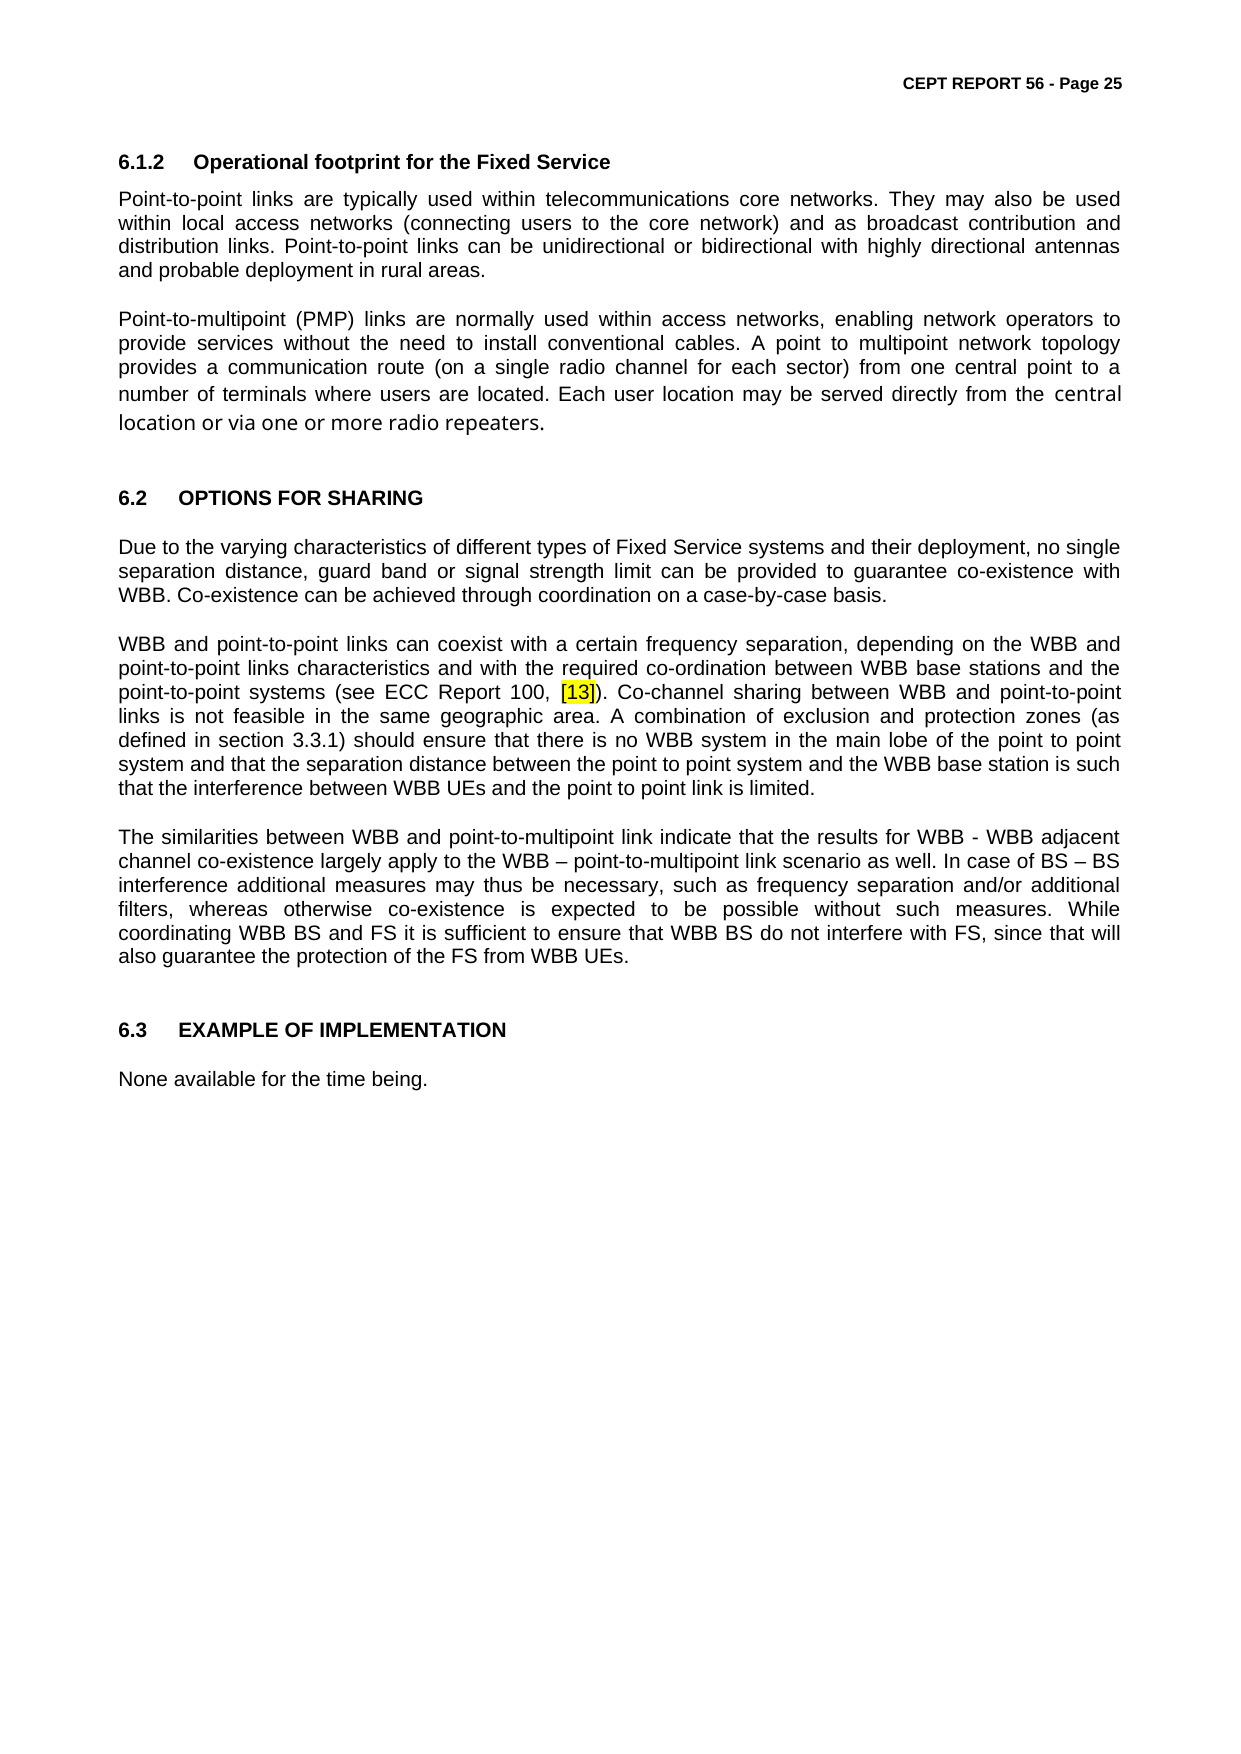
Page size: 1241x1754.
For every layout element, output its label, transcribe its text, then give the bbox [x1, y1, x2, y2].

text None available for the time being. [118, 1067, 1122, 1091]
text The similarities between WBB and point-to-multipoint link indicate that the results for WBB - WBB adjacent channel co-existence largely apply to the WBB – point-to-multipoint link scenario as well. In case of BS – BS interference additional measures may thus be necessary, such as frequency separation and/or additional filters, whereas otherwise co-existence is expected to be possible without such measures. While coordinating WBB BS and FS it is sufficient to ensure that WBB BS do not interfere with FS, since that will also guarantee the protection of the FS from WBB UEs. [118, 824, 1122, 968]
text Due to the varying characteristics of different types of Fixed Service systems and their deployment, no single separation distance, guard band or signal strength limit can be provided to guarantee co-existence with WBB. Co-existence can be achieved through coordination on a case-by-case basis. [118, 535, 1122, 607]
subtitle Operational footprint for the Fixed Service [118, 150, 1122, 174]
subtitle Options for sharing [118, 486, 1122, 510]
text Point-to-multipoint (PMP) links are normally used within access networks, enabling network operators to provide services without the need to install conventional cables. A point to multipoint network topology provides a communication route (on a single radio channel for each sector) from one central point to a number of terminals where users are located. Each user location may be served directly from the central location or via one or more radio repeaters. [118, 307, 1122, 436]
subtitle Example of implementation [118, 1018, 1122, 1042]
text Point-to-point links are typically used within telecommunications core networks. They may also be used within local access networks (connecting users to the core network) and as broadcast contribution and distribution links. Point-to-point links can be unidirectional or bidirectional with highly directional antennas and probable deployment in rural areas. [118, 186, 1122, 282]
text WBB and point-to-point links can coexist with a certain frequency separation, depending on the WBB and point-to-point links characteristics and with the required co-ordination between WBB base stations and the point-to-point systems (see ECC Report 100, [13]). Co-channel sharing between WBB and point-to-point links is not feasible in the same geographic area. A combination of exclusion and protection zones (as defined in section 3.3.1) should ensure that there is no WBB system in the main lobe of the point to point system and that the separation distance between the point to point system and the WBB base station is such that the interference between WBB UEs and the point to point link is limited. [118, 632, 1122, 799]
